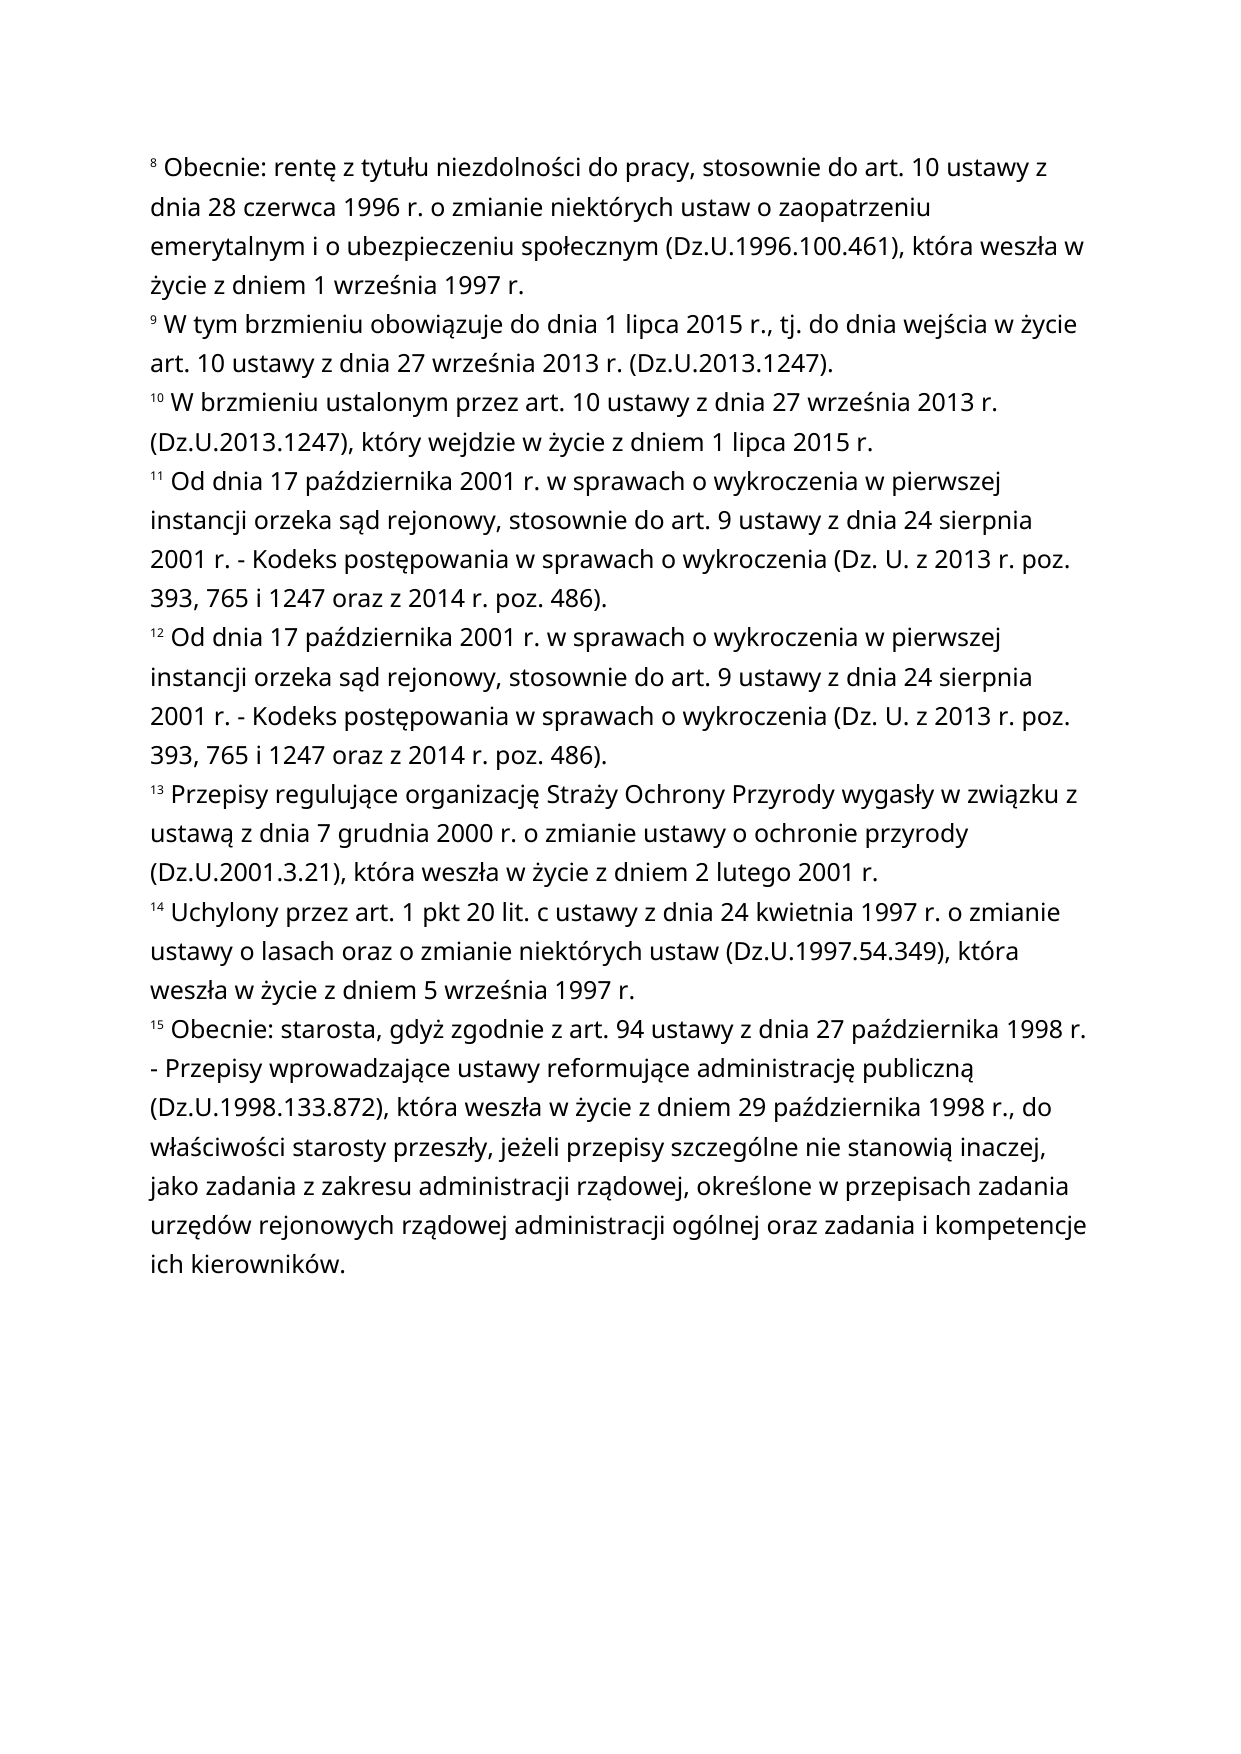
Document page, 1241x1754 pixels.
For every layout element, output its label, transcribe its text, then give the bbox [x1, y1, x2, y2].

text 9 W tym brzmieniu obowiązuje do dnia 1 lipca 2015 r., tj. do dnia wejścia w życie art. 10 ustawy z dnia 27 września 2013 r. (Dz.U.2013.1247). [150, 307, 1090, 380]
text 14 Uchylony przez art. 1 pkt 20 lit. c ustawy z dnia 24 kwietnia 1997 r. o zmianie ustawy o lasach oraz o zmianie niektórych ustaw (Dz.U.1997.54.349), która weszła w życie z dniem 5 września 1997 r. [150, 894, 1090, 1007]
text 13 Przepisy regulujące organizację Straży Ochrony Przyrody wygasły w związku z ustawą z dnia 7 grudnia 2000 r. o zmianie ustawy o ochronie przyrody (Dz.U.2001.3.21), która weszła w życie z dniem 2 lutego 2001 r. [150, 777, 1090, 889]
text 11 Od dnia 17 października 2001 r. w sprawach o wykroczenia w pierwszej instancji orzeka sąd rejonowy, stosownie do art. 9 ustawy z dnia 24 sierpnia 2001 r. - Kodeks postępowania w sprawach o wykroczenia (Dz. U. z 2013 r. poz. 393, 765 i 1247 oraz z 2014 r. poz. 486). [150, 463, 1090, 615]
text 8 Obecnie: rentę z tytułu niezdolności do pracy, stosownie do art. 10 ustawy z dnia 28 czerwca 1996 r. o zmianie niektórych ustaw o zaopatrzeniu emerytalnym i o ubezpieczeniu społecznym (Dz.U.1996.100.461), która weszła w życie z dniem 1 września 1997 r. [150, 150, 1090, 302]
text 12 Od dnia 17 października 2001 r. w sprawach o wykroczenia w pierwszej instancji orzeka sąd rejonowy, stosownie do art. 9 ustawy z dnia 24 sierpnia 2001 r. - Kodeks postępowania w sprawach o wykroczenia (Dz. U. z 2013 r. poz. 393, 765 i 1247 oraz z 2014 r. poz. 486). [150, 620, 1090, 772]
text 10 W brzmieniu ustalonym przez art. 10 ustawy z dnia 27 września 2013 r. (Dz.U.2013.1247), który wejdzie w życie z dniem 1 lipca 2015 r. [150, 385, 1090, 458]
text 15 Obecnie: starosta, gdyż zgodnie z art. 94 ustawy z dnia 27 października 1998 r. - Przepisy wprowadzające ustawy reformujące administrację publiczną (Dz.U.1998.133.872), która weszła w życie z dniem 29 października 1998 r., do właściwości starosty przeszły, jeżeli przepisy szczególne nie stanowią inaczej, jako zadania z zakresu administracji rządowej, określone w przepisach zadania urzędów rejonowych rządowej administracji ogólnej oraz zadania i kompetencje ich kierowników. [150, 1012, 1090, 1281]
